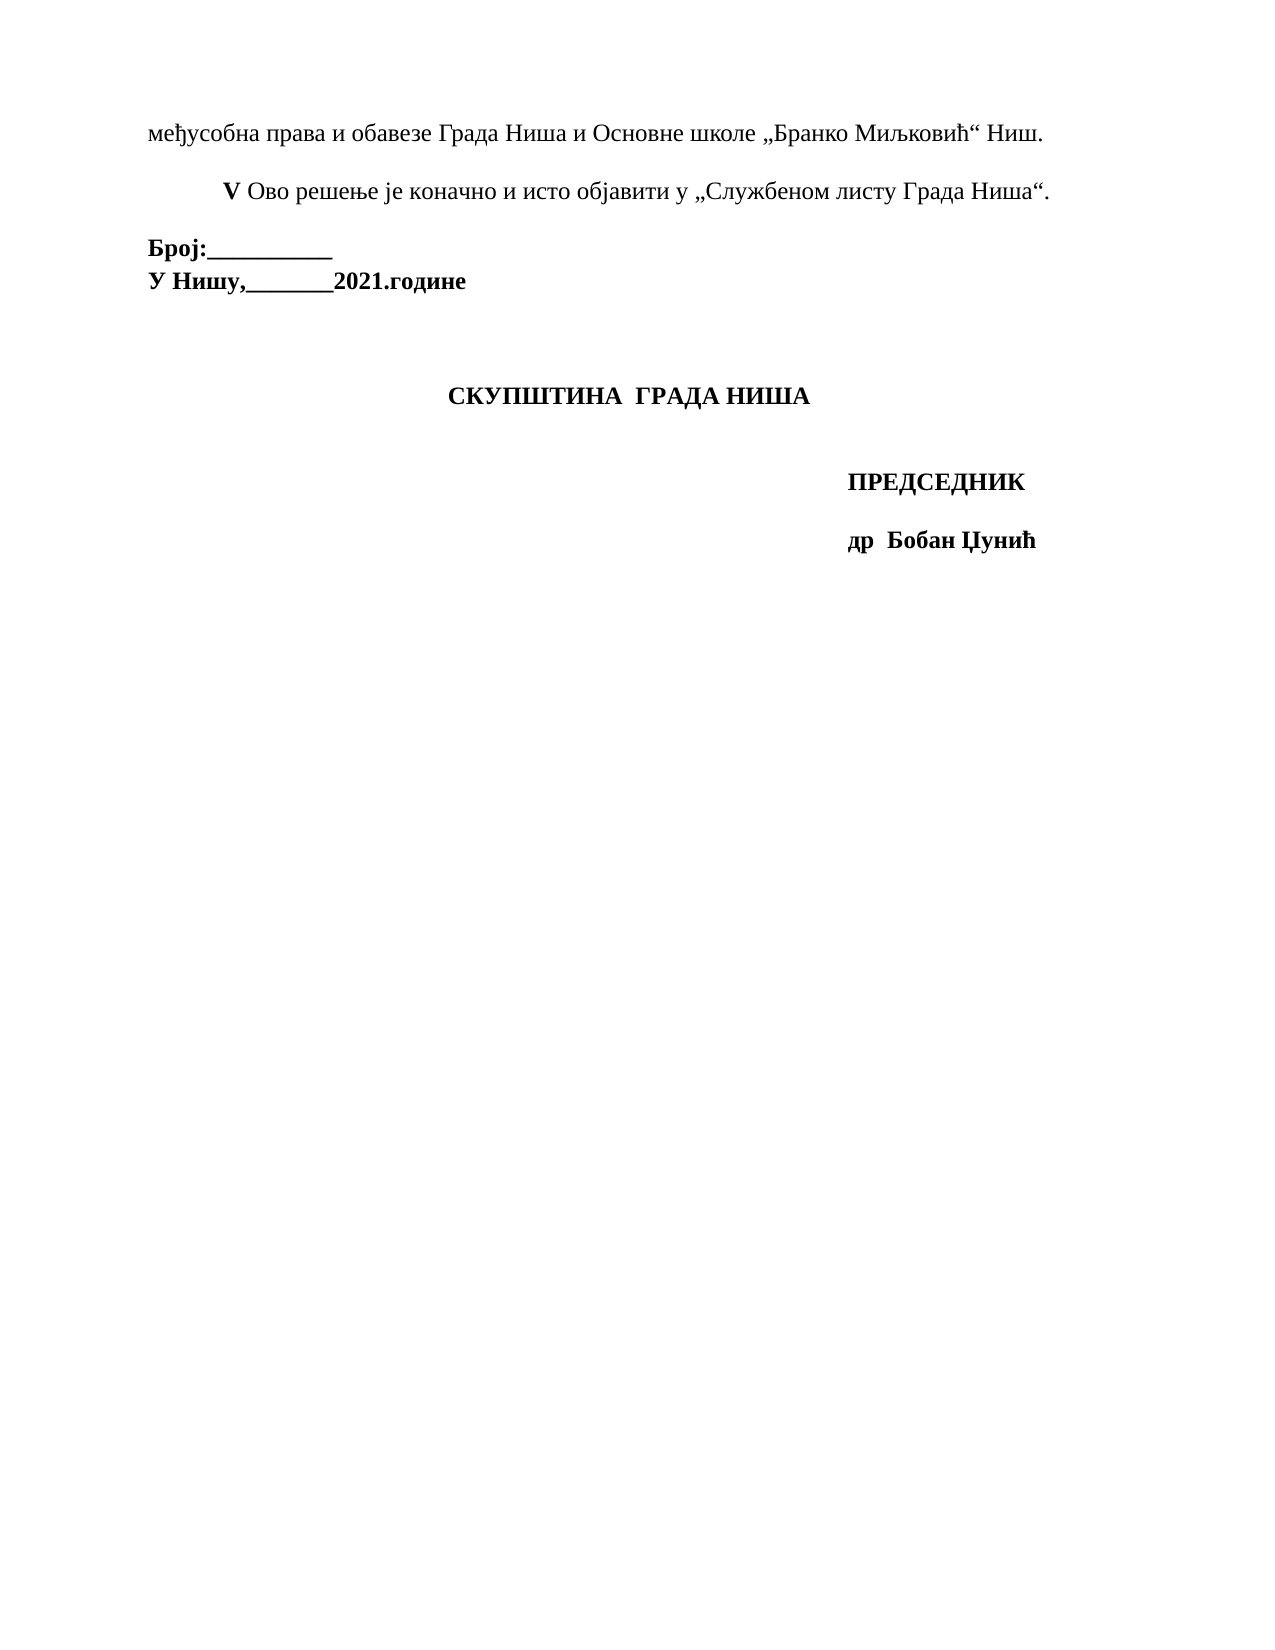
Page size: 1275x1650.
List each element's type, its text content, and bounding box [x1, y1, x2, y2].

text СКУПШТИНА ГРАДА НИША [148, 381, 1137, 410]
text V Oво решење је коначно и исто објавити у „Службеном листу Града Ниша“. [148, 176, 1137, 204]
text Број:__________ [148, 233, 1137, 262]
text др Бобан Џунић [148, 525, 1137, 554]
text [148, 118, 1137, 147]
text ПРЕДСЕДНИК [748, 467, 1137, 496]
text У Нишу,_______2021.године [148, 266, 1137, 295]
